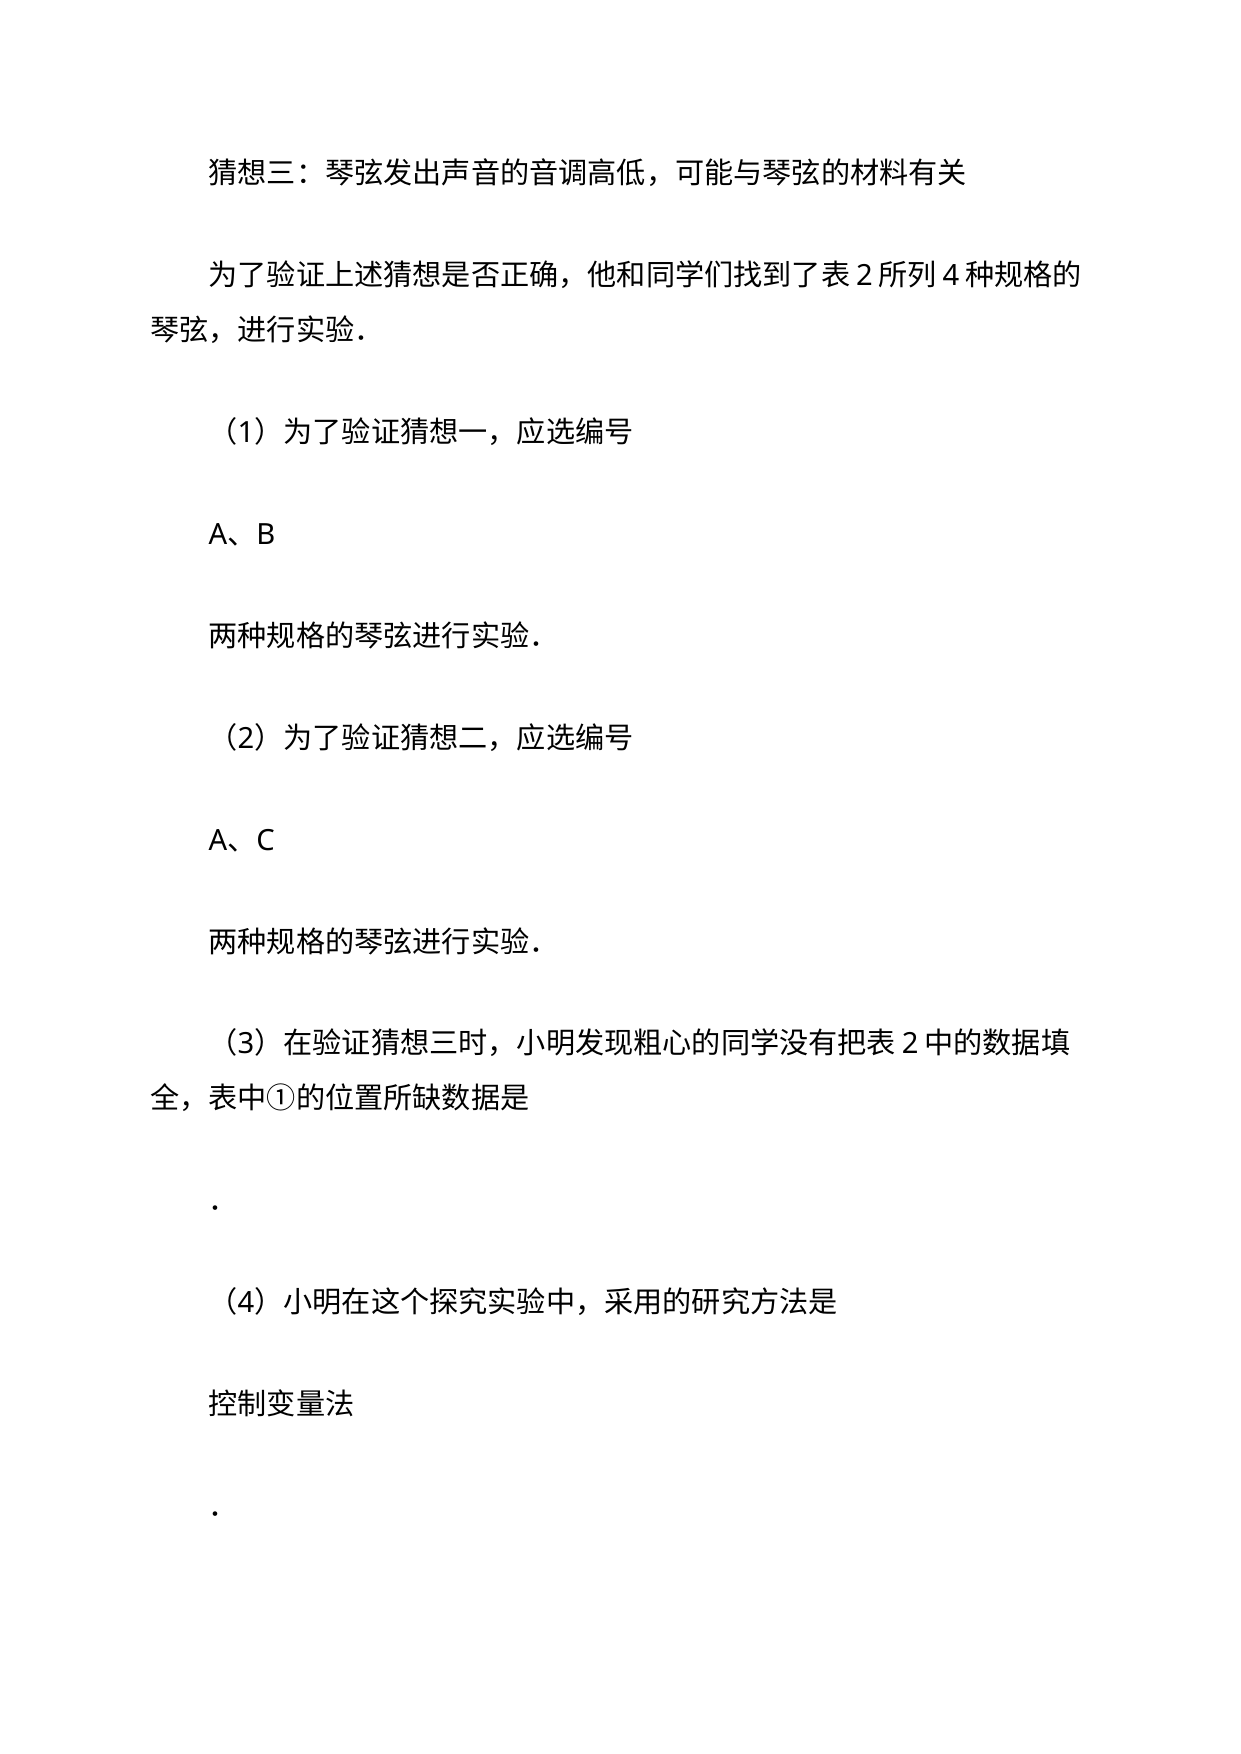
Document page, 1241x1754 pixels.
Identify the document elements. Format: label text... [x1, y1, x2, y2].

text 两种规格的琴弦进行实验． [150, 918, 1090, 961]
text ． [150, 1177, 1090, 1219]
text A、C [150, 816, 1090, 859]
text （3）在验证猜想三时，小明发现粗心的同学没有把表2中的数据填全，表中①的位置所缺数据是 [150, 1020, 1090, 1117]
text A、B [150, 511, 1090, 553]
text 猜想三：琴弦发出声音的音调高低，可能与琴弦的材料有关 [150, 150, 1090, 192]
text （2）为了验证猜想二，应选编号 [150, 714, 1090, 757]
text 控制变量法 [150, 1381, 1090, 1423]
text ． [150, 1482, 1090, 1524]
text 为了验证上述猜想是否正确，他和同学们找到了表2所列4种规格的琴弦，进行实验． [150, 252, 1090, 349]
text （1）为了验证猜想一，应选编号 [150, 408, 1090, 451]
text （4）小明在这个探究实验中，采用的研究方法是 [150, 1278, 1090, 1321]
text 两种规格的琴弦进行实验． [150, 612, 1090, 655]
